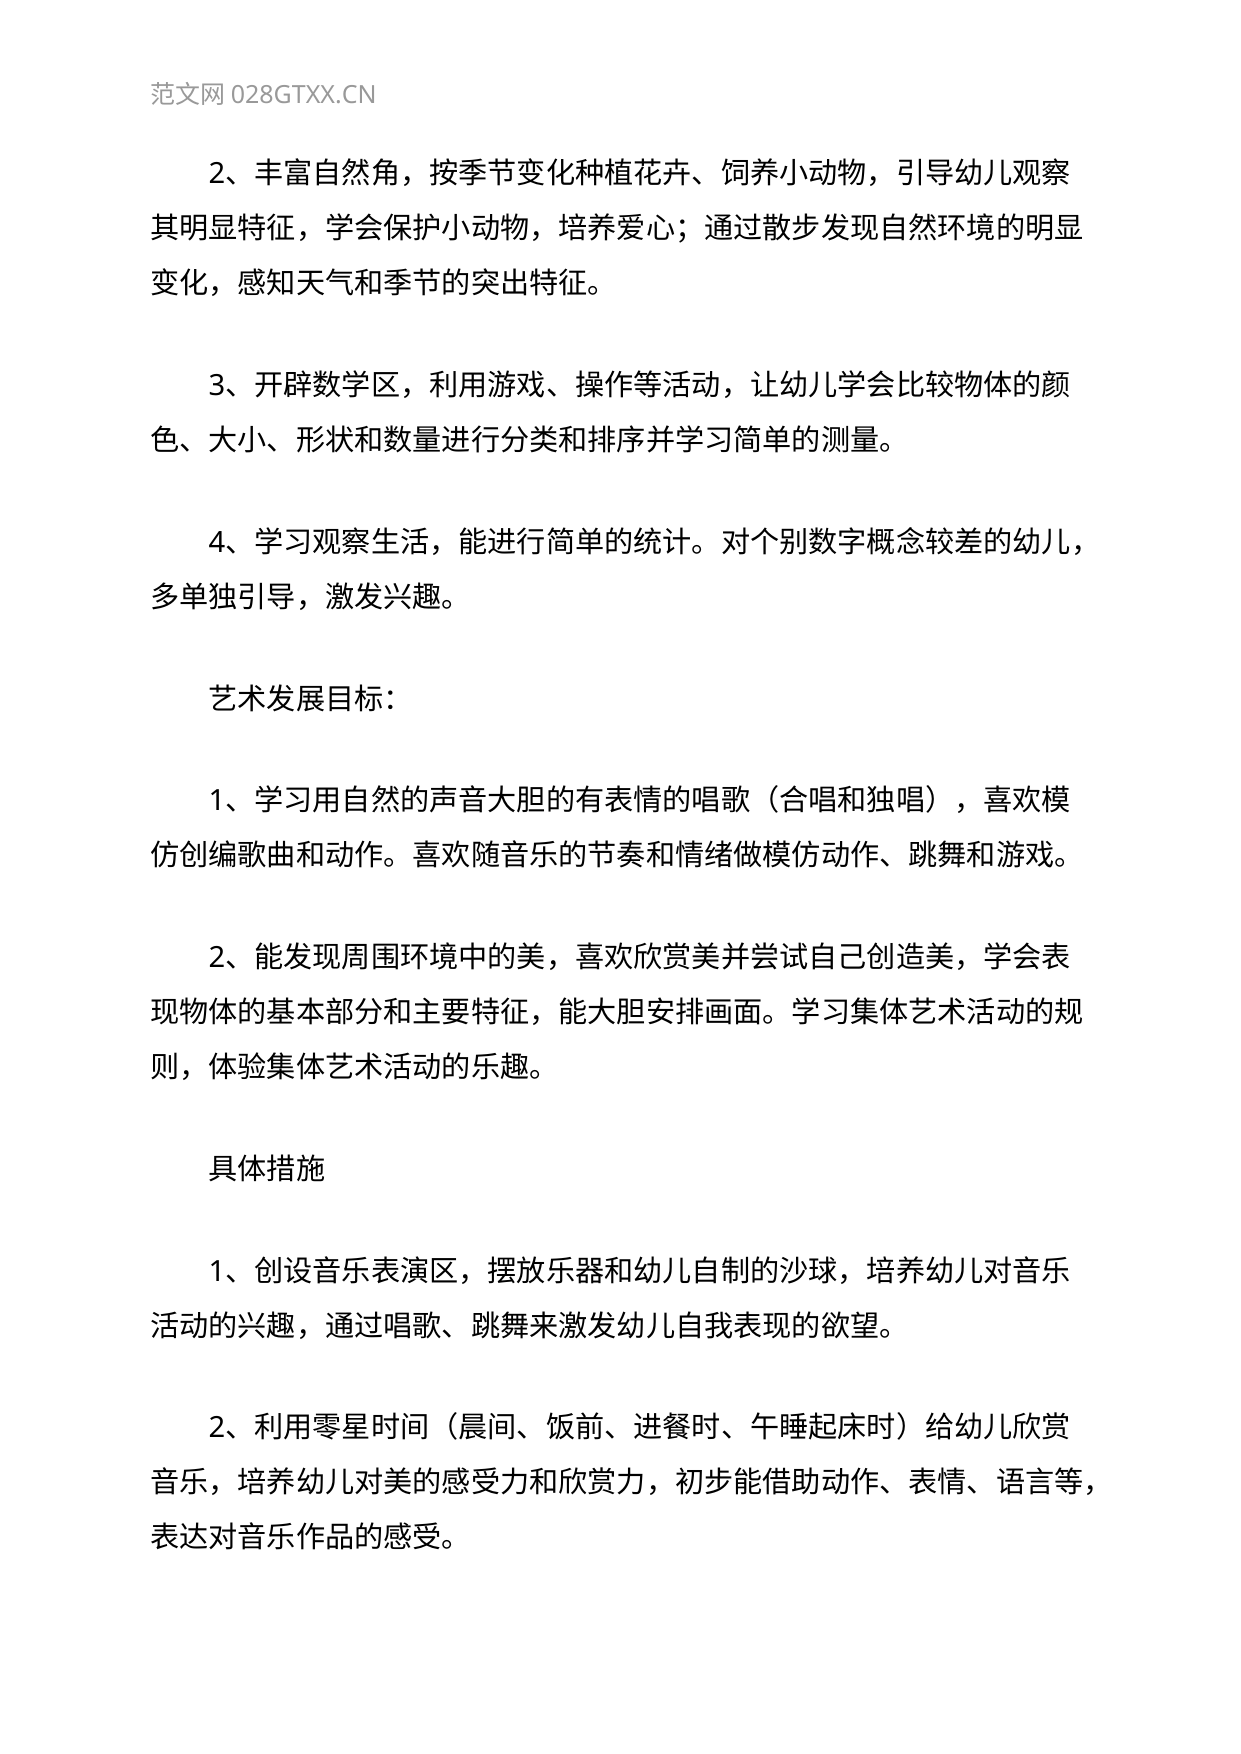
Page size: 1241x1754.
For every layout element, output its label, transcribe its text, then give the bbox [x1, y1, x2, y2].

text 4、学习观察生活，能进行简单的统计。对个别数字概念较差的幼儿，多单独引导，激发兴趣。 [150, 518, 1090, 616]
text 1、创设音乐表演区，摆放乐器和幼儿自制的沙球，培养幼儿对音乐活动的兴趣，通过唱歌、跳舞来激发幼儿自我表现的欲望。 [150, 1247, 1090, 1344]
text 2、丰富自然角，按季节变化种植花卉、饲养小动物，引导幼儿观察其明显特征，学会保护小动物，培养爱心；通过散步发现自然环境的明显变化，感知天气和季节的突出特征。 [150, 150, 1090, 302]
text 具体措施 [150, 1145, 1090, 1188]
text 艺术发展目标： [150, 675, 1090, 717]
text 3、开辟数学区，利用游戏、操作等活动，让幼儿学会比较物体的颜色、大小、形状和数量进行分类和排序并学习简单的测量。 [150, 362, 1090, 459]
text 2、利用零星时间（晨间、饭前、进餐时、午睡起床时）给幼儿欣赏音乐，培养幼儿对美的感受力和欣赏力，初步能借助动作、表情、语言等，表达对音乐作品的感受。 [150, 1404, 1090, 1556]
text 1、学习用自然的声音大胆的有表情的唱歌（合唱和独唱），喜欢模仿创编歌曲和动作。喜欢随音乐的节奏和情绪做模仿动作、跳舞和游戏。 [150, 777, 1090, 874]
text 2、能发现周围环境中的美，喜欢欣赏美并尝试自己创造美，学会表现物体的基本部分和主要特征，能大胆安排画面。学习集体艺术活动的规则，体验集体艺术活动的乐趣。 [150, 934, 1090, 1086]
